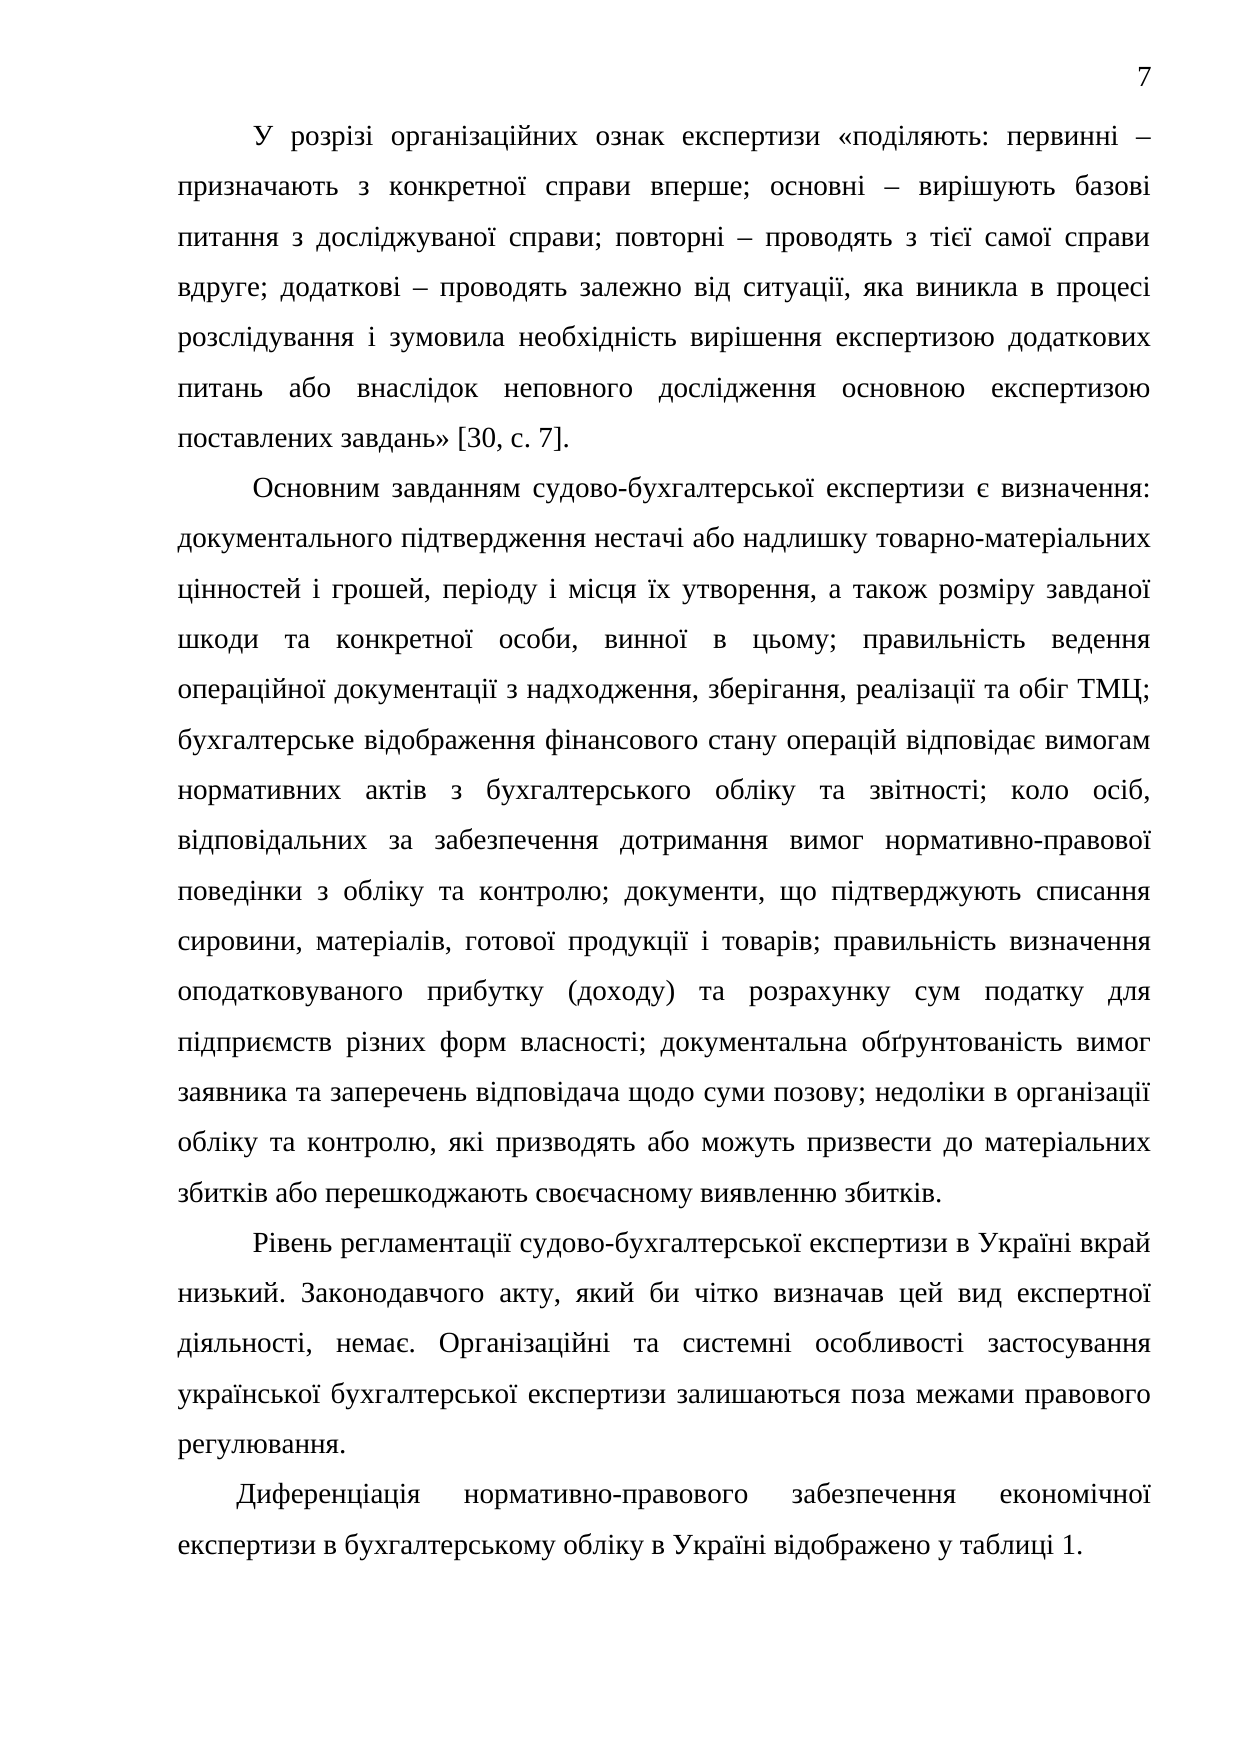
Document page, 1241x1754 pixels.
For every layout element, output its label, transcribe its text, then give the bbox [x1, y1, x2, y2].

text У розрізі організаційних ознак експертизи «поділяють: первинні – призначають з конкретної справи вперше; основні – вирішують базові питання з досліджуваної справи; повторні – проводять з тієї самої справи вдруге; додаткові – проводять залежно від ситуації, яка виникла в процесі розслідування і зумовила необхідність вирішення експертизою додаткових питань або внаслідок неповного дослідження основною експертизою поставлених завдань» [30, с. 7]. [177, 118, 1152, 453]
text Рівень регламентації судово-бухгалтерської експертизи в Україні вкрай низький. Законодавчого акту, який би чітко визначав цей вид експертної діяльності, немає. Організаційні та системні особливості застосування української бухгалтерської експертизи залишаються поза межами правового регулювання. [177, 1225, 1152, 1460]
text Диференціація нормативно-правового забезпечення економічної експертизи в бухгалтерському обліку в Україні відображено у таблиці 1. [177, 1477, 1152, 1560]
text Основним завданням судово-бухгалтерської експертизи є визначення: документального підтвердження нестачі або надлишку товарно-матеріальних цінностей і грошей, періоду і місця їх утворення, а також розміру завданої шкоди та конкретної особи, винної в цьому; правильність ведення операційної документації з надходження, зберігання, реалізації та обіг ТМЦ; бухгалтерське відображення фінансового стану операцій відповідає вимогам нормативних актів з бухгалтерського обліку та звітності; коло осіб, відповідальних за забезпечення дотримання вимог нормативно-правової поведінки з обліку та контролю; документи, що підтверджують списання сировини, матеріалів, готової продукції і товарів; правильність визначення оподатковуваного прибутку (доходу) та розрахунку сум податку для підприємств різних форм власності; документальна обґрунтованість вимог заявника та заперечень відповідача щодо суми позову; недоліки в організації обліку та контролю, які призводять або можуть призвести до матеріальних збитків або перешкоджають своєчасному виявленню збитків. [177, 470, 1152, 1208]
